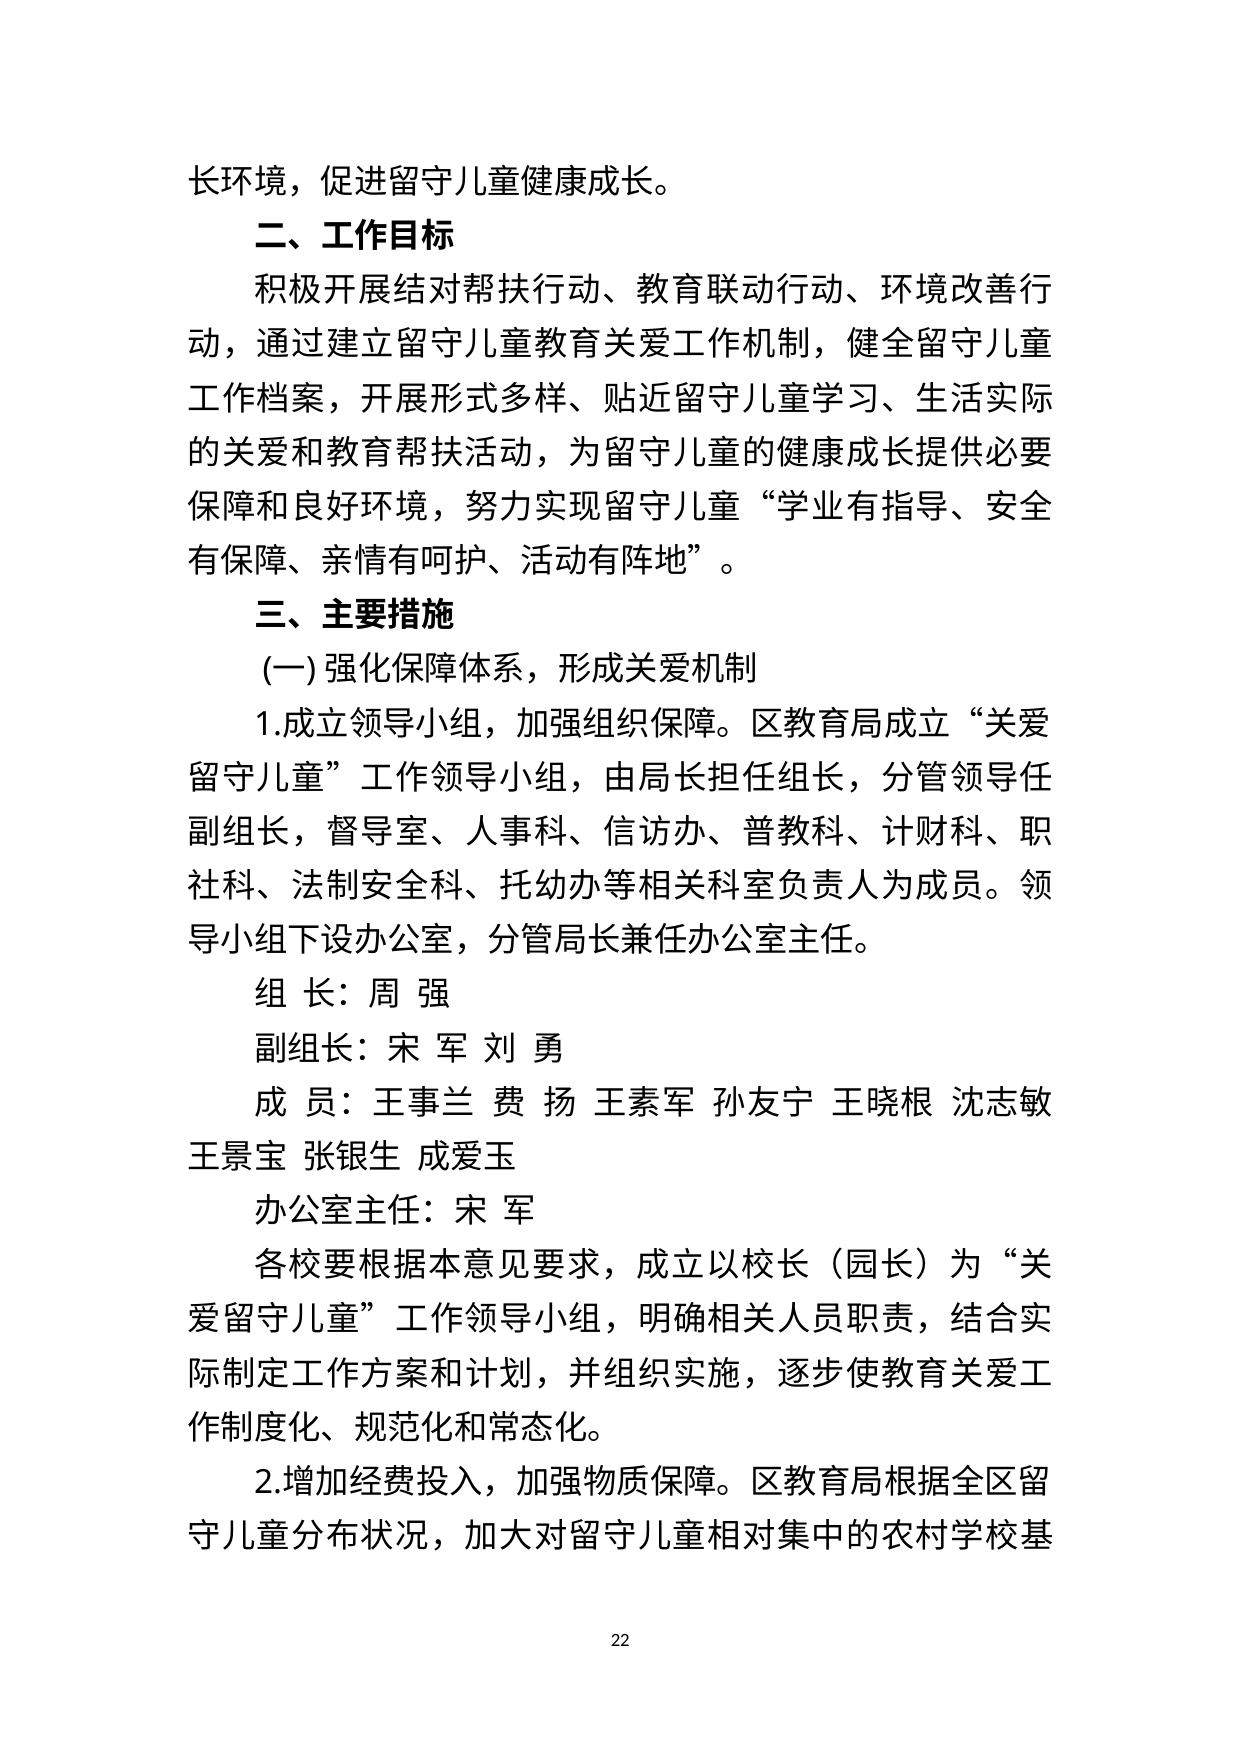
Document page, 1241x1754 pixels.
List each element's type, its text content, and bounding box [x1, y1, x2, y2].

text 成 员：王事兰 费 扬 王素军 孙友宁 王晓根 沈志敏 王景宝 张银生 成爱玉 [187, 1071, 1053, 1179]
text 积极开展结对帮扶行动、教育联动行动、环境改善行动，通过建立留守儿童教育关爱工作机制，健全留守儿童工作档案，开展形式多样、贴近留守儿童学习、生活实际的关爱和教育帮扶活动，为留守儿童的健康成长提供必要保障和良好环境，努力实现留守儿童“学业有指导、安全有保障、亲情有呵护、活动有阵地”。 [187, 258, 1053, 583]
text 三、主要措施 [187, 583, 1053, 637]
text 办公室主任：宋 军 [187, 1179, 1053, 1233]
text 各校要根据本意见要求，成立以校长（园长）为“关爱留守儿童”工作领导小组，明确相关人员职责，结合实际制定工作方案和计划，并组织实施，逐步使教育关爱工作制度化、规范化和常态化。 [187, 1233, 1053, 1450]
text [187, 150, 1053, 204]
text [187, 1450, 1053, 1558]
text (一) 强化保障体系，形成关爱机制 [187, 637, 1053, 692]
text 1.成立领导小组，加强组织保障。区教育局成立“关爱留守儿童”工作领导小组，由局长担任组长，分管领导任副组长，督导室、人事科、信访办、普教科、计财科、职社科、法制安全科、托幼办等相关科室负责人为成员。领导小组下设办公室，分管局长兼任办公室主任。 [187, 692, 1053, 962]
text 二、工作目标 [187, 204, 1053, 258]
text 副组长：宋 军 刘 勇 [187, 1017, 1053, 1071]
text 组 长：周 强 [187, 962, 1053, 1017]
